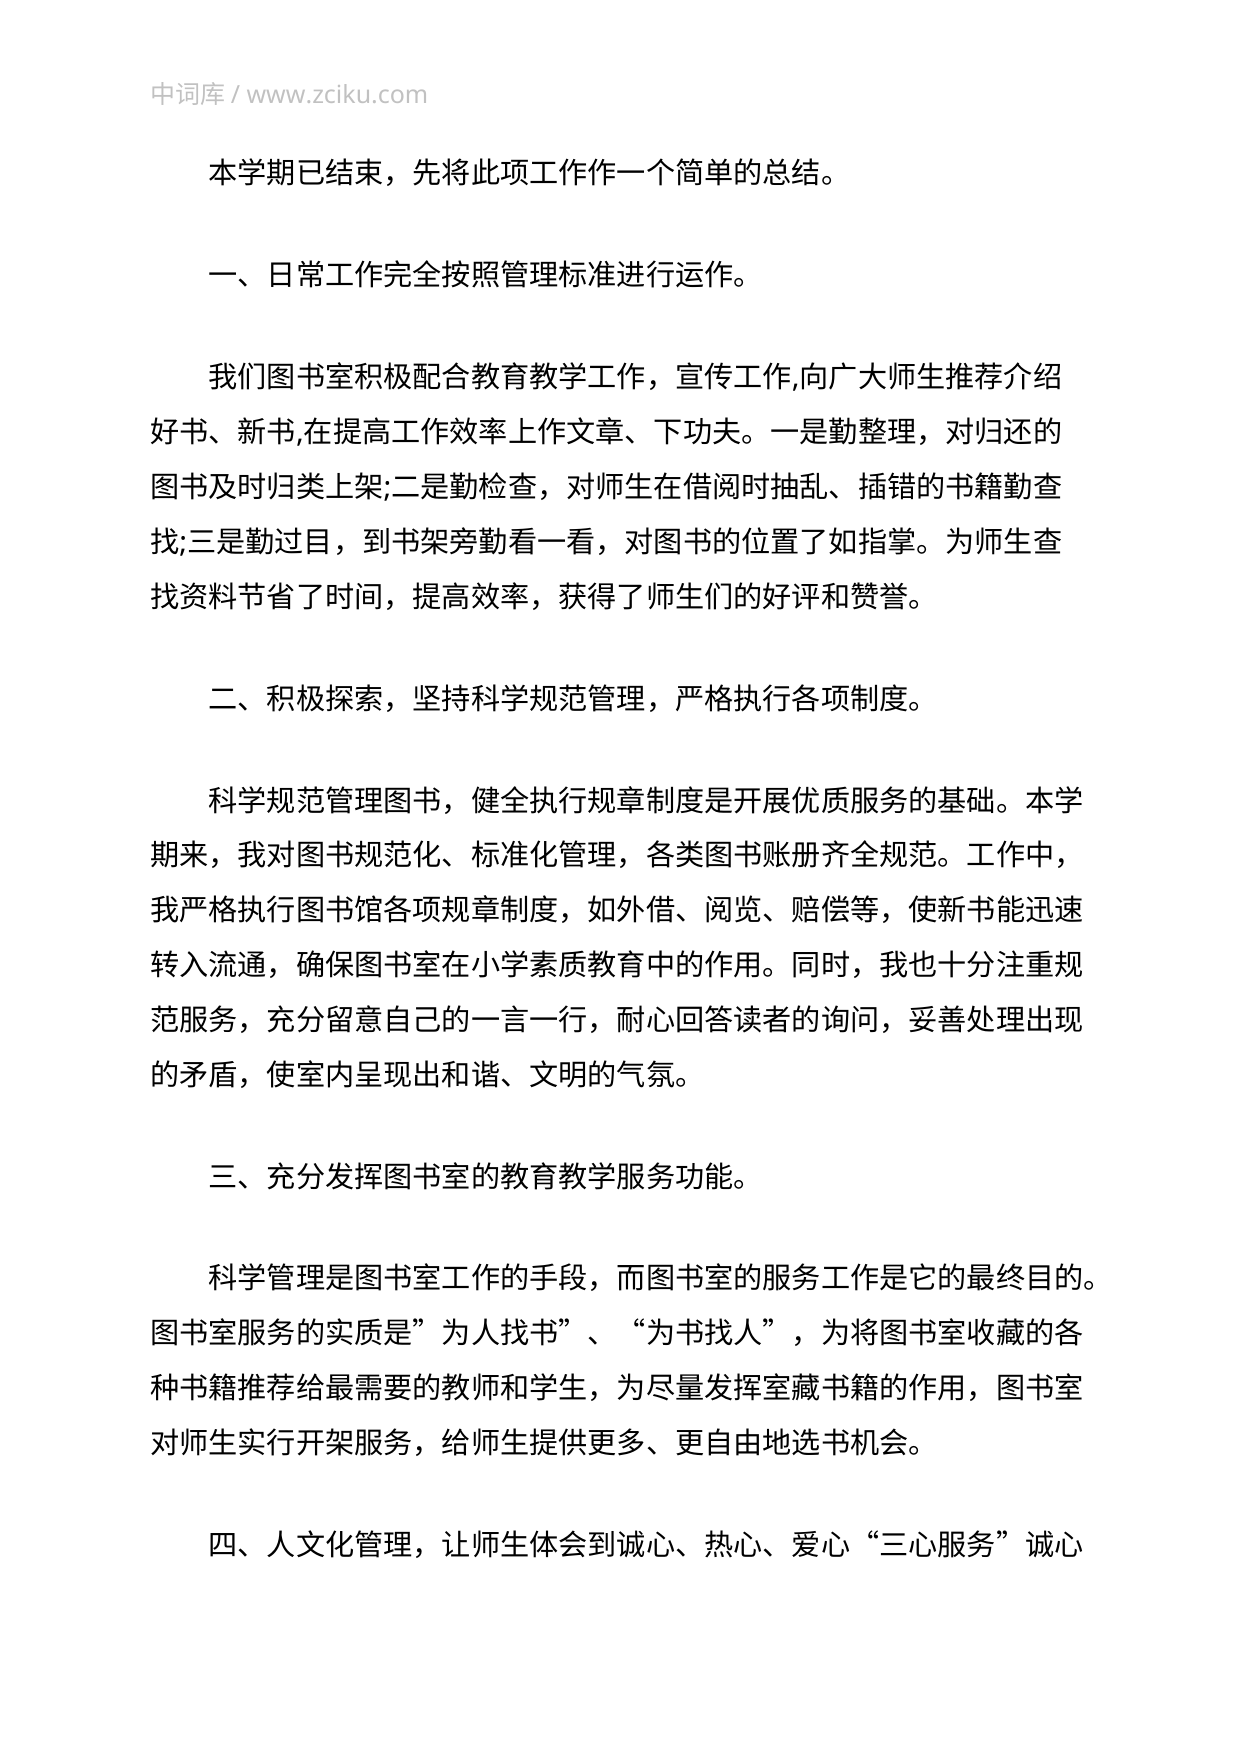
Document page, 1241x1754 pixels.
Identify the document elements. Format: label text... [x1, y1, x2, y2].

text 我们图书室积极配合教育教学工作，宣传工作,向广大师生推荐介绍好书、新书,在提高工作效率上作文章、下功夫。一是勤整理，对归还的图书及时归类上架;二是勤检查，对师生在借阅时抽乱、插错的书籍勤查找;三是勤过目，到书架旁勤看一看，对图书的位置了如指掌。为师生查找资料节省了时间，提高效率，获得了师生们的好评和赞誉。 [150, 353, 1090, 616]
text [150, 1522, 1090, 1564]
text 本学期已结束，先将此项工作作一个简单的总结。 [150, 150, 1090, 192]
text 科学规范管理图书，健全执行规章制度是开展优质服务的基础。本学期来，我对图书规范化、标准化管理，各类图书账册齐全规范。工作中，我严格执行图书馆各项规章制度，如外借、阅览、赔偿等，使新书能迅速转入流通，确保图书室在小学素质教育中的作用。同时，我也十分注重规范服务，充分留意自己的一言一行，耐心回答读者的询问，妥善处理出现的矛盾，使室内呈现出和谐、文明的气氛。 [150, 777, 1090, 1094]
text 三、充分发挥图书室的教育教学服务功能。 [150, 1153, 1090, 1196]
text 二、积极探索，坚持科学规范管理，严格执行各项制度。 [150, 675, 1090, 718]
text 科学管理是图书室工作的手段，而图书室的服务工作是它的最终目的。图书室服务的实质是”为人找书”、“为书找人”，为将图书室收藏的各种书籍推荐给最需要的教师和学生，为尽量发挥室藏书籍的作用，图书室对师生实行开架服务，给师生提供更多、更自由地选书机会。 [150, 1255, 1090, 1462]
text 一、日常工作完全按照管理标准进行运作。 [150, 252, 1090, 294]
